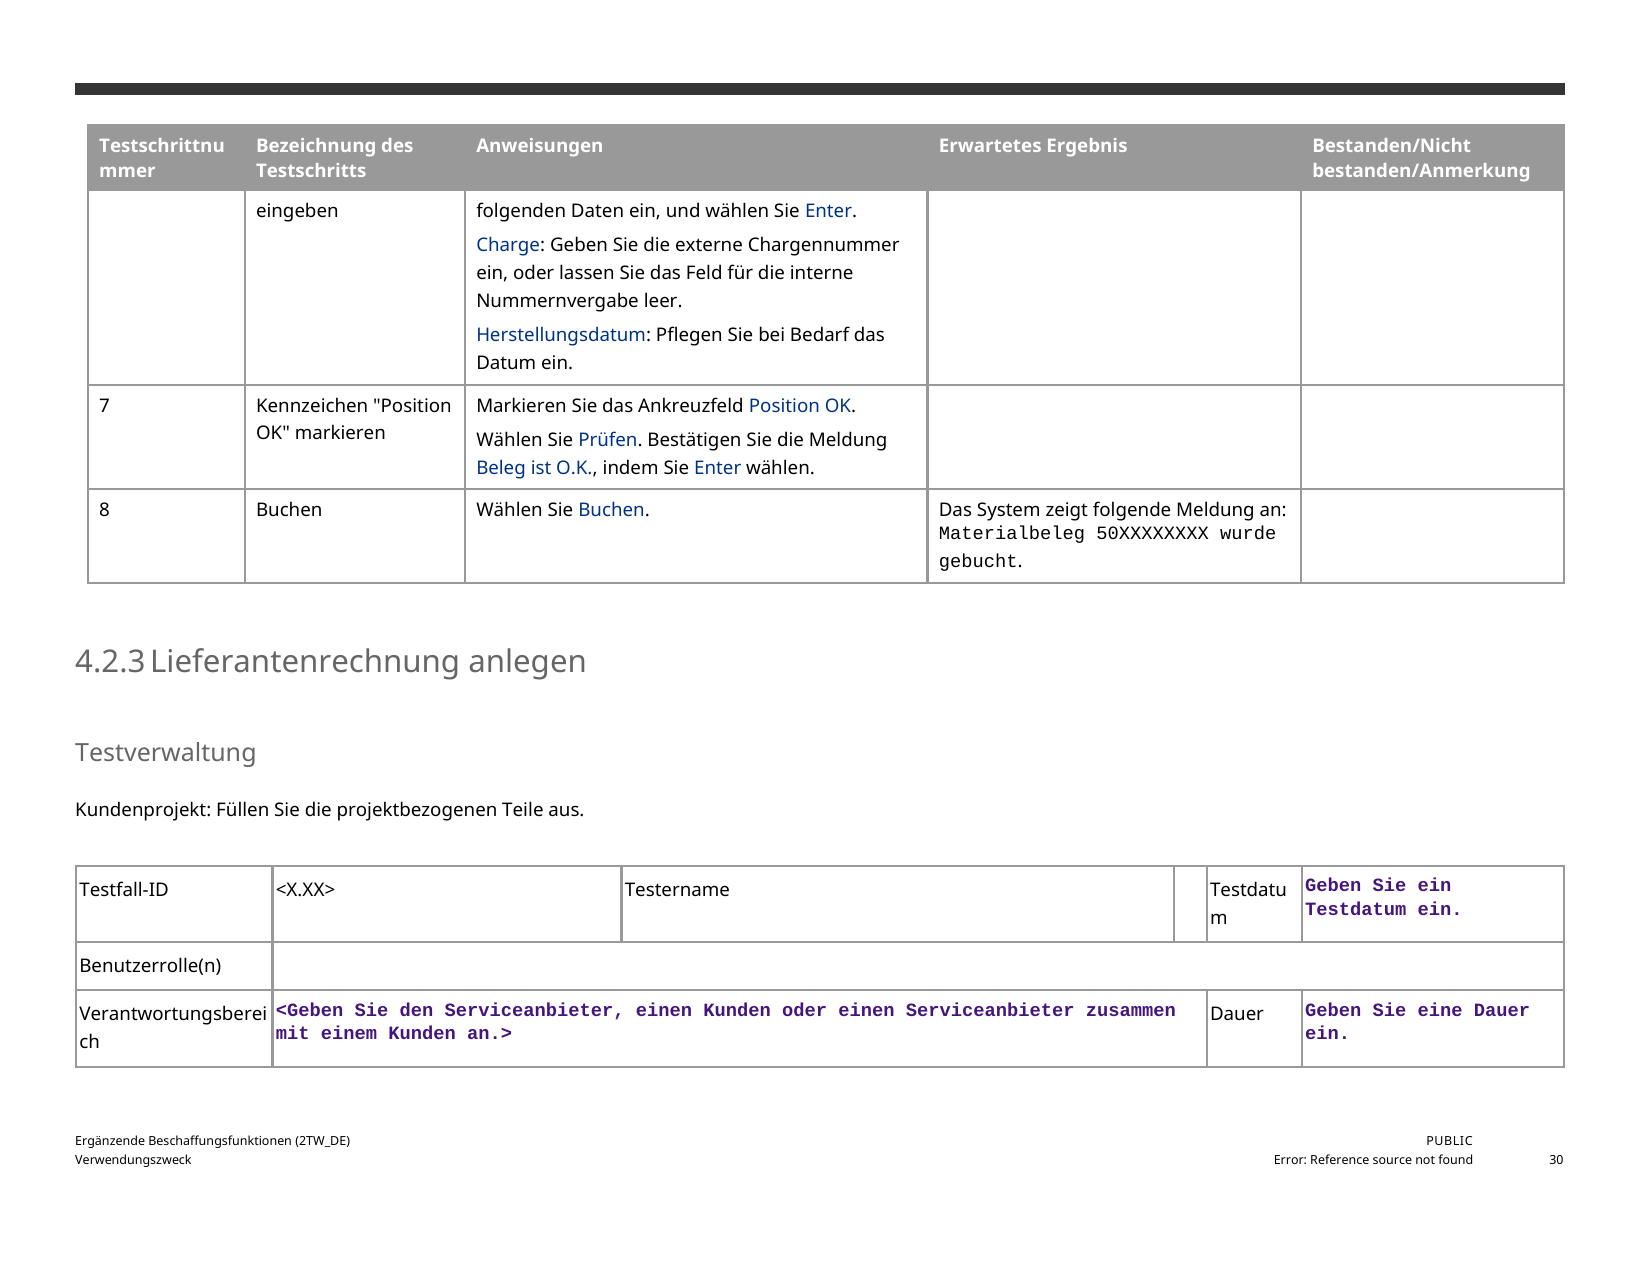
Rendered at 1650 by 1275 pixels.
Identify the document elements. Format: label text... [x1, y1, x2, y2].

text Kundenprojekt: Füllen Sie die projektbezogenen Teile aus. [75, 796, 1565, 822]
table_header Bezeichnung des Testschritts [246, 126, 464, 189]
table_header Geben Sie ein Testdatum ein. [1303, 867, 1563, 941]
table_cell 6 [89, 191, 244, 383]
table_cell 8 [89, 490, 244, 582]
table_cell [274, 943, 1563, 989]
table_header Testdatum [1208, 867, 1301, 941]
table_cell Wählen Sie Buchen. [466, 490, 926, 582]
table_cell Geben Sie eine Dauer ein. [1303, 991, 1563, 1066]
table_cell Markieren Sie das Ankreuzfeld Position OK. Wählen Sie Prüfen. Bestätigen Sie die Meldung Beleg ist O.K., indem Sie Enter wählen. [466, 386, 926, 488]
table_header Anweisungen [466, 126, 926, 189]
table_cell Das System zeigt folgende Meldung an: Materialbeleg 50XXXXXXXX wurde gebucht. [929, 490, 1300, 582]
table_cell [1302, 490, 1563, 582]
table_header Bestanden/Nicht bestanden/Anmerkung [1302, 126, 1563, 189]
table_cell Verantwortungsbereich [77, 991, 271, 1066]
title Testverwaltung [75, 738, 1565, 767]
table_cell Dauer [1208, 991, 1301, 1066]
table_cell [1302, 386, 1563, 488]
table_cell [1302, 191, 1563, 383]
table_header <X.XX> [274, 867, 620, 941]
table_header Testfall-ID [77, 867, 271, 941]
table_header Erwartetes Ergebnis [929, 126, 1300, 189]
table_cell Kennzeichen "Position OK" markieren [246, 386, 464, 488]
table_cell [929, 191, 1300, 383]
table_header Testername [623, 867, 1173, 941]
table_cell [466, 191, 926, 383]
table_header Testschrittnummer [89, 126, 244, 189]
table_cell [929, 386, 1300, 488]
table_cell Chargennummer eingeben [246, 191, 464, 383]
table_cell Buchen [246, 490, 464, 582]
table_cell <Geben Sie den Serviceanbieter, einen Kunden oder einen Serviceanbieter zusammen mit einem Kunden an.> [274, 991, 1206, 1066]
table_cell 7 [89, 386, 244, 488]
table_cell Benutzerrolle(n) [77, 943, 271, 989]
subtitle Lieferantenrechnung anlegen [75, 642, 1565, 680]
table_header [1175, 867, 1206, 941]
